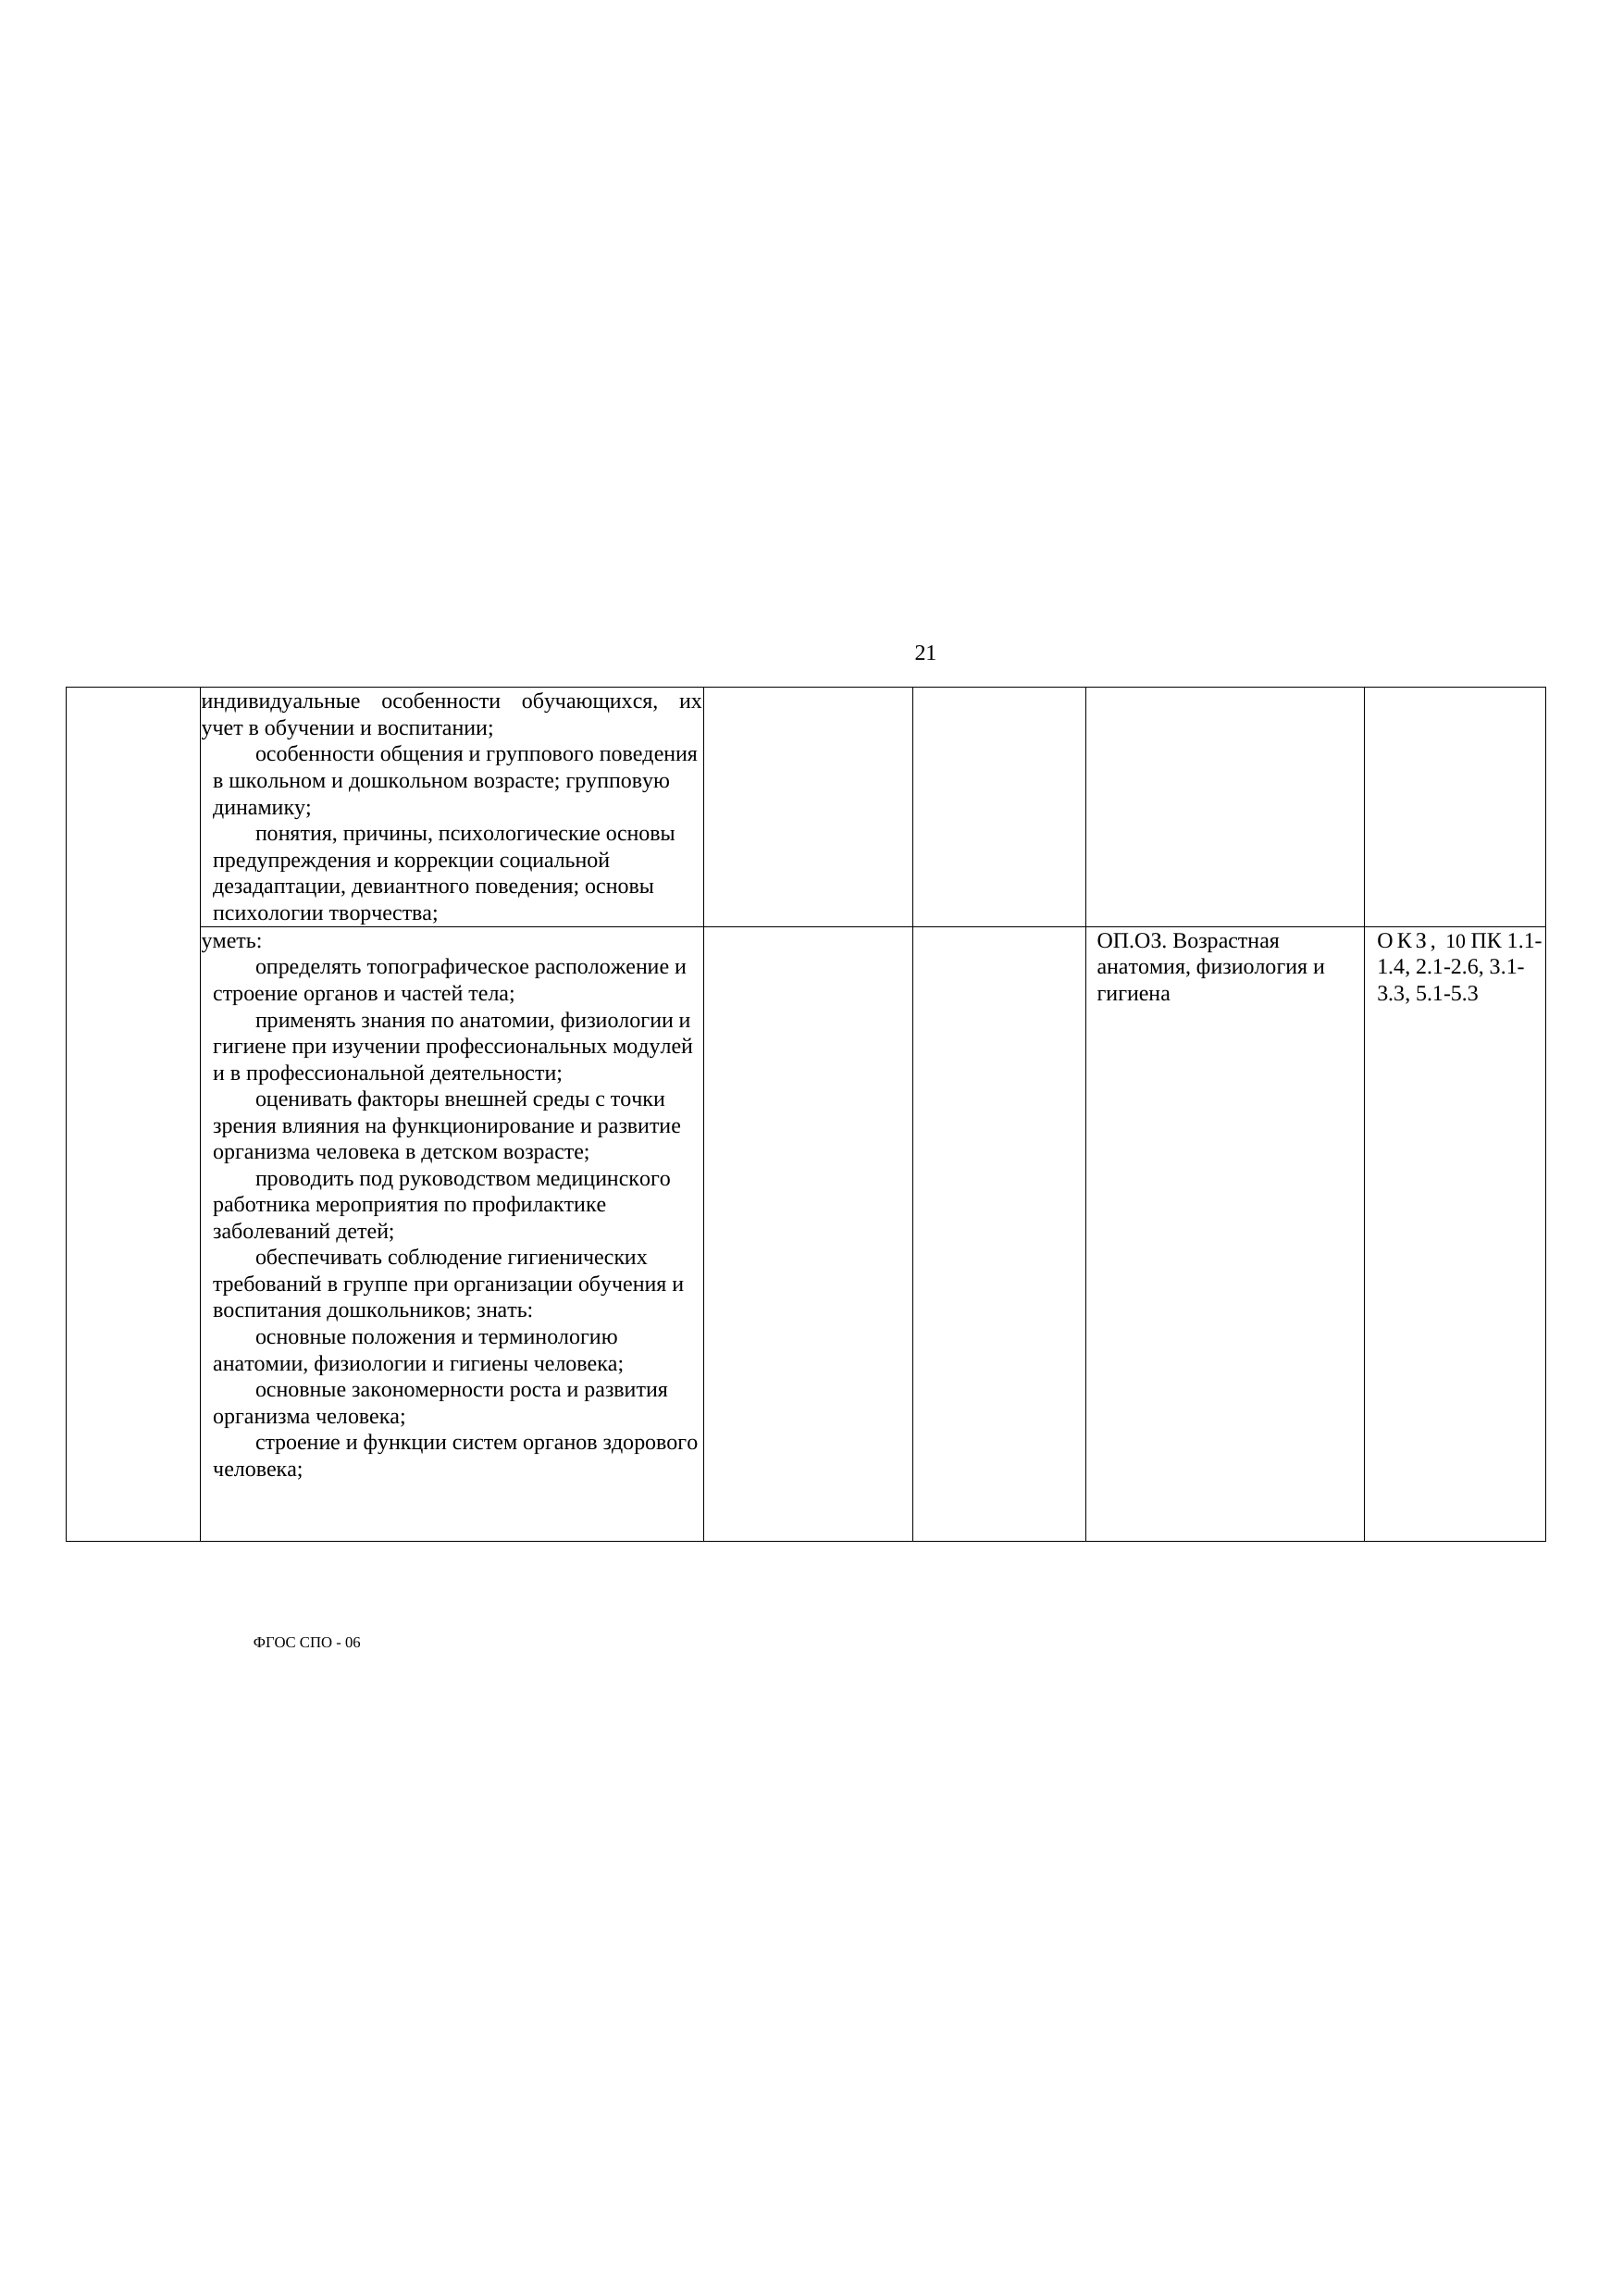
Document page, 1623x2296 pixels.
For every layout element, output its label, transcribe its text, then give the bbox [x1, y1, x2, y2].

table_header [1365, 688, 1545, 926]
table_header [1086, 688, 1364, 926]
table_cell уметь: определять топографическое расположение и строение органов и частей тела; применять знания по анатомии, физиологии и гигиене при изучении профессиональных модулей и в профессиональной деятельности; оценивать факторы внешней среды с точки зрения влияния на функционирование и развитие организма человека в детском возрасте; проводить под руководством медицинского работника мероприятия по профилактике заболеваний детей; обеспечивать соблюдение гигиенических требований в группе при организации обучения и воспитания дошкольников; знать: основные положения и терминологию анатомии, физиологии и гигиены человека; основные закономерности роста и развития организма человека; строение и функции систем органов здорового человека; [201, 927, 703, 1540]
table_cell [913, 927, 1085, 1540]
table_cell [704, 927, 912, 1540]
table_header индивидуальные особенности обучающихся, их учет в обучении и воспитании; особенности общения и группового поведения в школьном и дошкольном возрасте; групповую динамику; понятия, причины, психологические основы предупреждения и коррекции социальной дезадаптации, девиантного поведения; основы психологии творчества; [201, 688, 703, 926]
table_header [913, 688, 1085, 926]
table_header [67, 688, 200, 1540]
table_cell ОП.ОЗ. Возрастная анатомия, физиология и гигиена [1086, 927, 1364, 1540]
table_cell ОКЗ, 10 ПК 1.1-1.4, 2.1-2.6, 3.1- 3.3, 5.1-5.3 [1365, 927, 1545, 1540]
table_header [704, 688, 912, 926]
